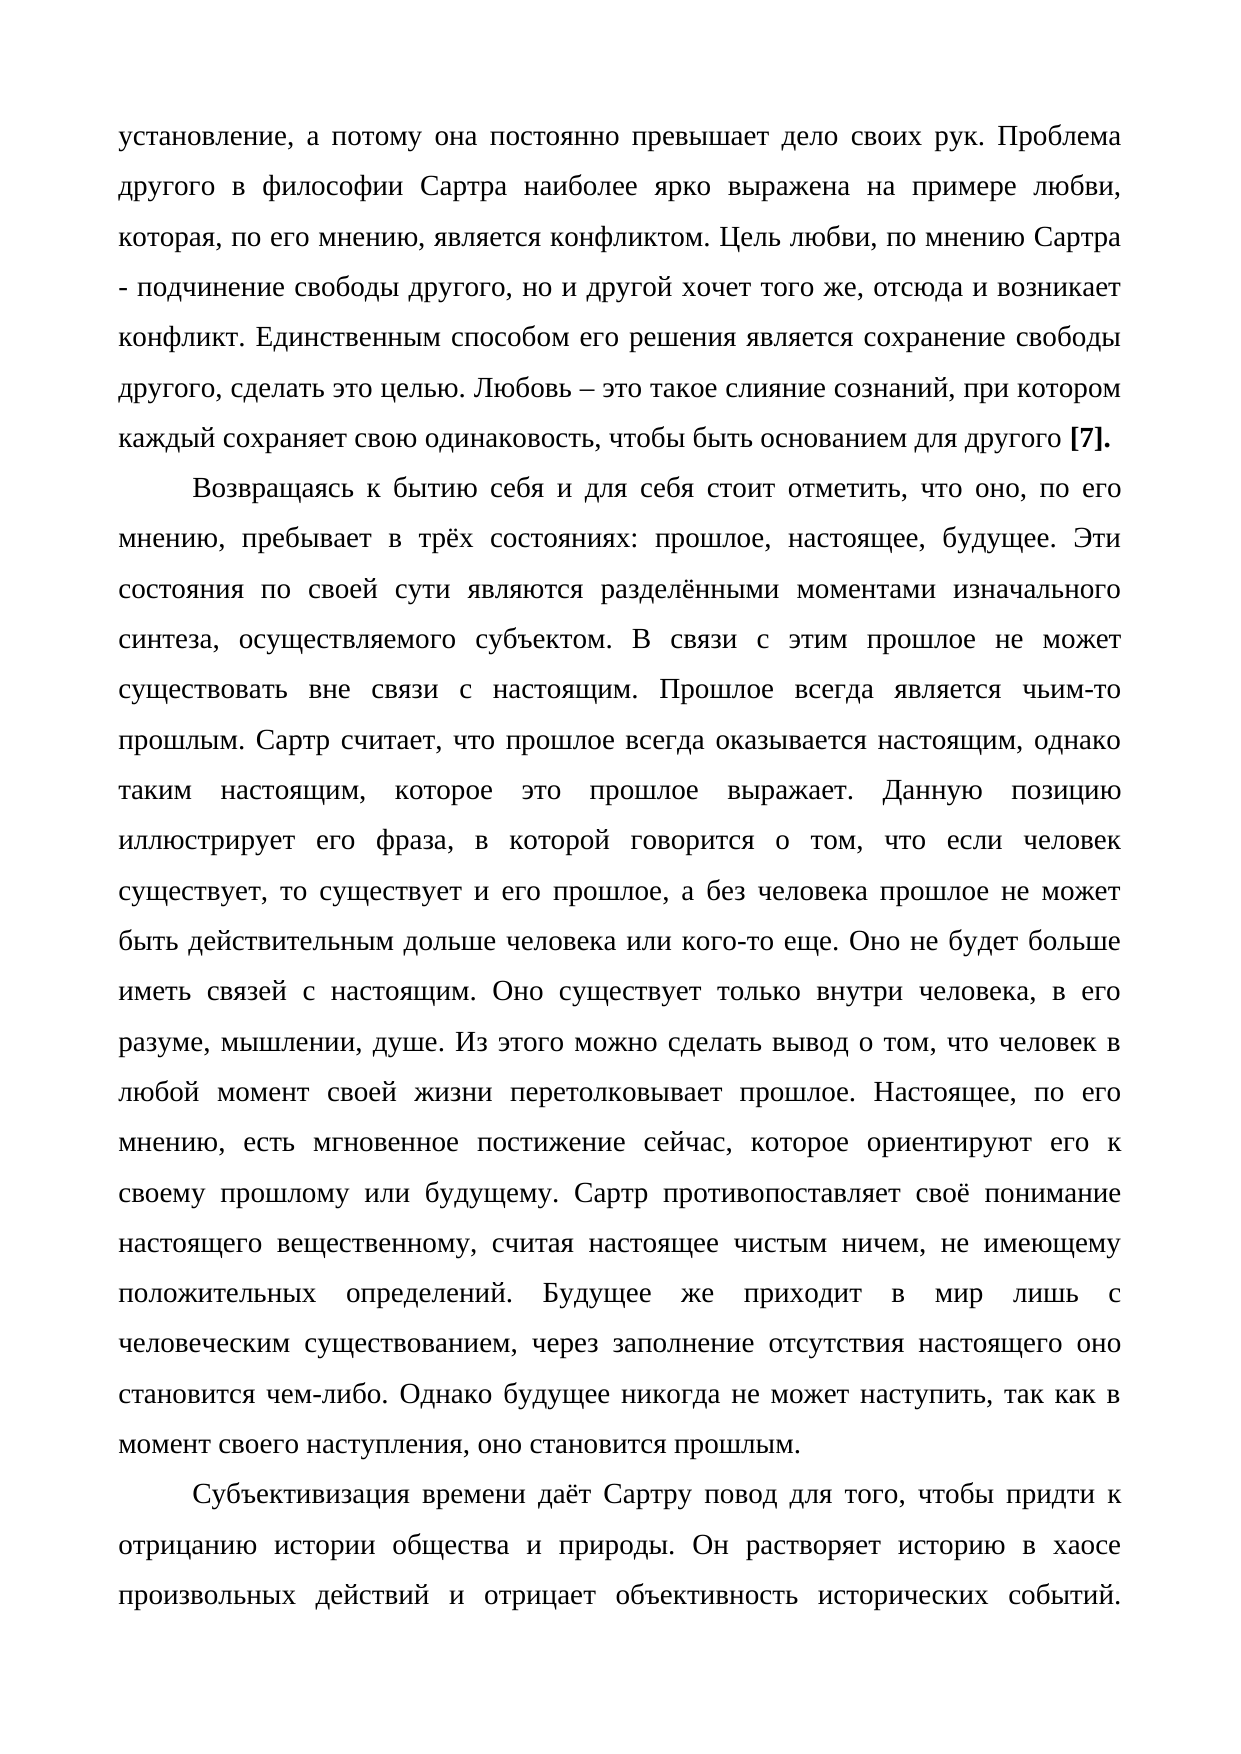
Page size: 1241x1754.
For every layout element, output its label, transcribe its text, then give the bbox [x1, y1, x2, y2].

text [118, 118, 1122, 453]
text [118, 1477, 1122, 1611]
text Возвращаясь к бытию себя и для себя стоит отметить, что оно, по его мнению, пребывает в трёх состояниях: прошлое, настоящее, будущее. Эти состояния по своей сути являются разделёнными моментами изначального синтеза, осуществляемого субъектом. В связи с этим прошлое не может существовать вне связи с настоящим. Прошлое всегда является чьим-то прошлым. Сартр считает, что прошлое всегда оказывается настоящим, однако таким настоящим, которое это прошлое выражает. Данную позицию иллюстрирует его фраза, в которой говорится о том, что если человек существует, то существует и его прошлое, а без человека прошлое не может быть действительным дольше человека или кого-то еще. Оно не будет больше иметь связей с настоящим. Оно существует только внутри человека, в его разуме, мышлении, душе. Из этого можно сделать вывод о том, что человек в любой момент своей жизни перетолковывает прошлое. Настоящее, по его мнению, есть мгновенное постижение сейчас, которое ориентируют его к своему прошлому или будущему. Сартр противопоставляет своё понимание настоящего вещественному, считая настоящее чистым ничем, не имеющему положительных определений. Будущее же приходит в мир лишь с человеческим существованием, через заполнение отсутствия настоящего оно становится чем-либо. Однако будущее никогда не может наступить, так как в момент своего наступления, оно становится прошлым. [118, 470, 1122, 1460]
